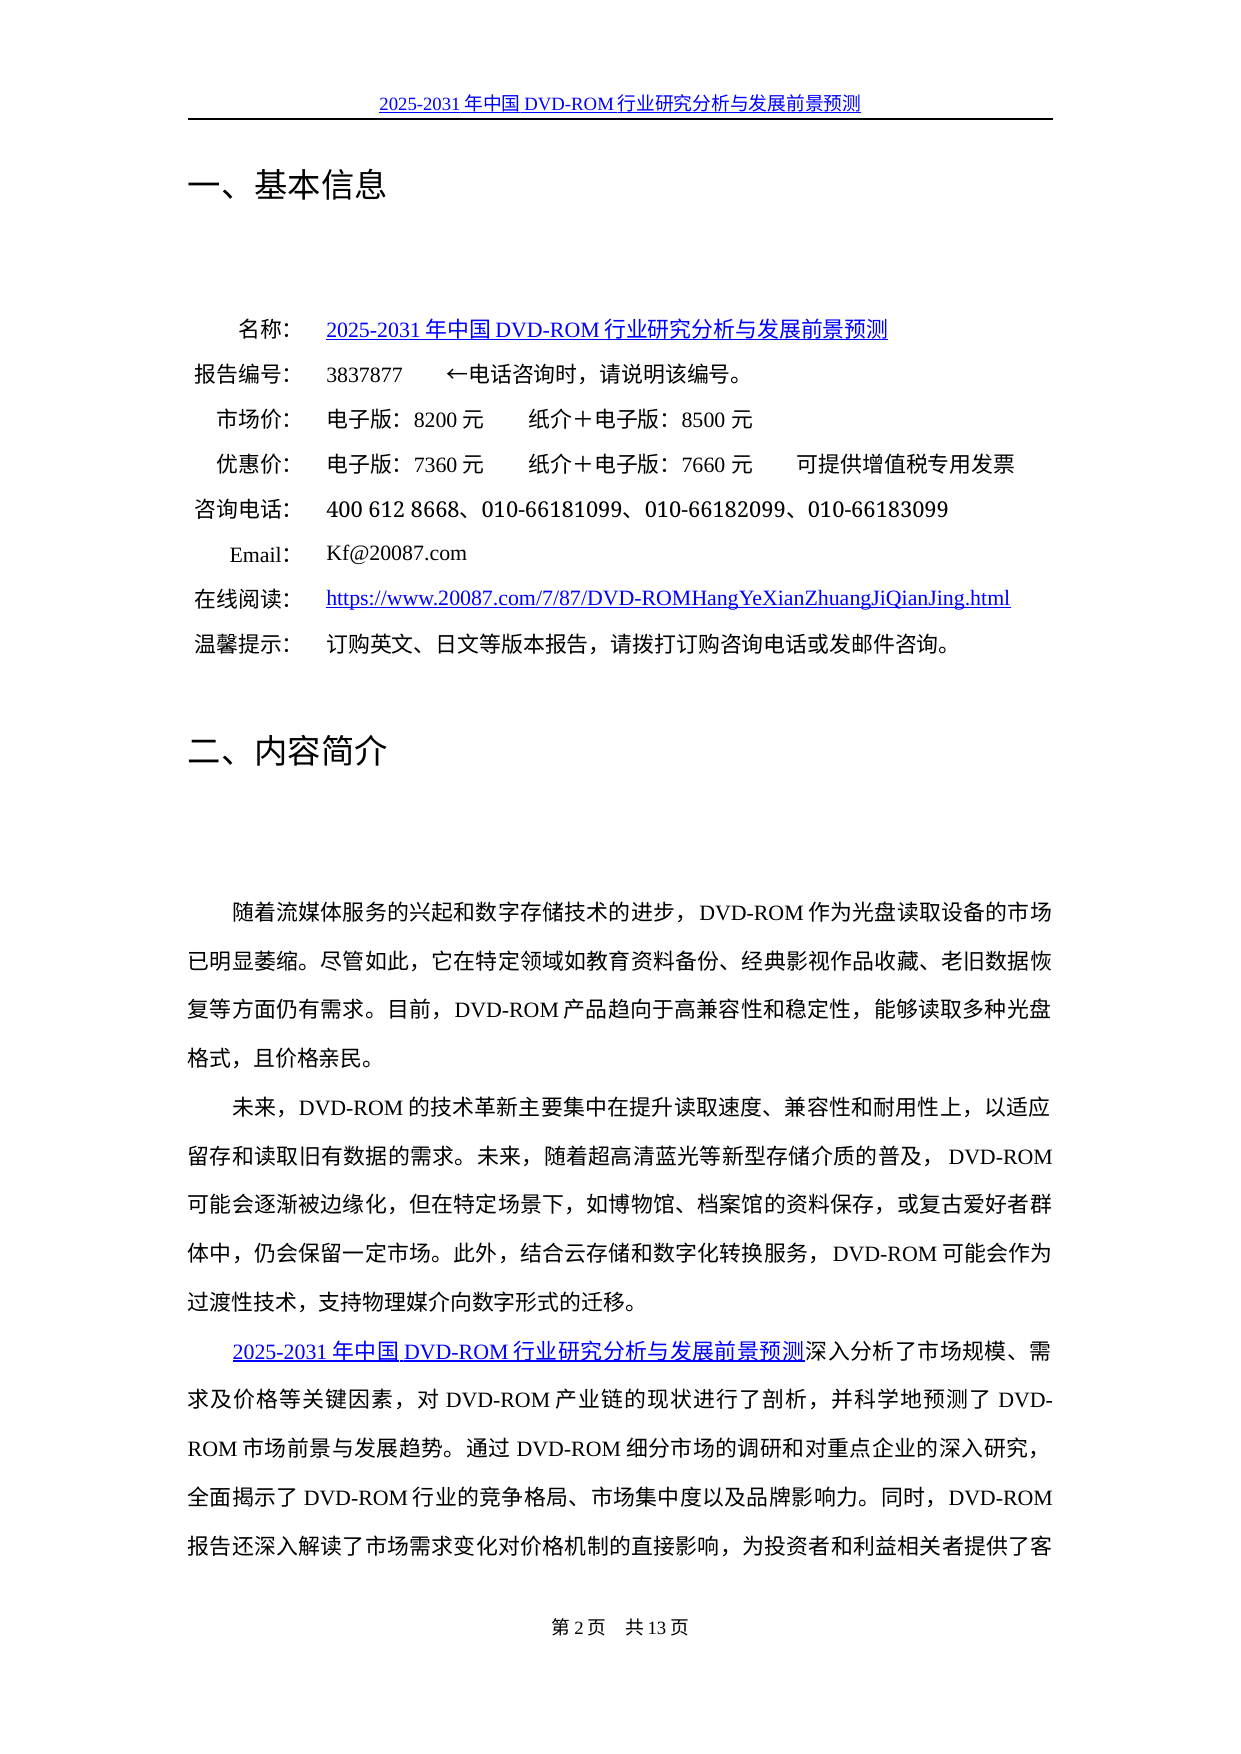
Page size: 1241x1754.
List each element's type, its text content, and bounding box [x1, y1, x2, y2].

table_cell 市场价： [167, 402, 315, 447]
table_cell 订购英文、日文等版本报告，请拨打订购咨询电话或发邮件咨询。 [315, 627, 1073, 672]
table_cell 电子版：7360 元 纸介＋电子版：7660 元 可提供增值税专用发票 [315, 447, 1073, 492]
table_cell 咨询电话： [167, 492, 315, 537]
table_cell 3837877 ←电话咨询时，请说明该编号。 [315, 357, 1073, 402]
table_cell 在线阅读： [167, 582, 315, 627]
table_cell [315, 582, 1073, 627]
table_cell 电子版：8200 元 纸介＋电子版：8500 元 [315, 402, 1073, 447]
table_header 名称： [167, 312, 315, 357]
table_cell 报告编号： [167, 357, 315, 402]
table_cell 优惠价： [167, 447, 315, 492]
title 一、基本信息 [187, 150, 1053, 215]
table_cell Kf@20087.com [315, 537, 1073, 582]
table_cell 400 612 8668、010-66181099、010-66182099、010-66183099 [315, 492, 1073, 537]
title 二、内容简介 [187, 717, 1053, 782]
table_header 2025-2031年中国DVD-ROM行业研究分析与发展前景预测 [315, 312, 1073, 357]
table_cell 温馨提示： [167, 627, 315, 672]
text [187, 894, 1053, 1561]
table_cell Email： [167, 537, 315, 582]
